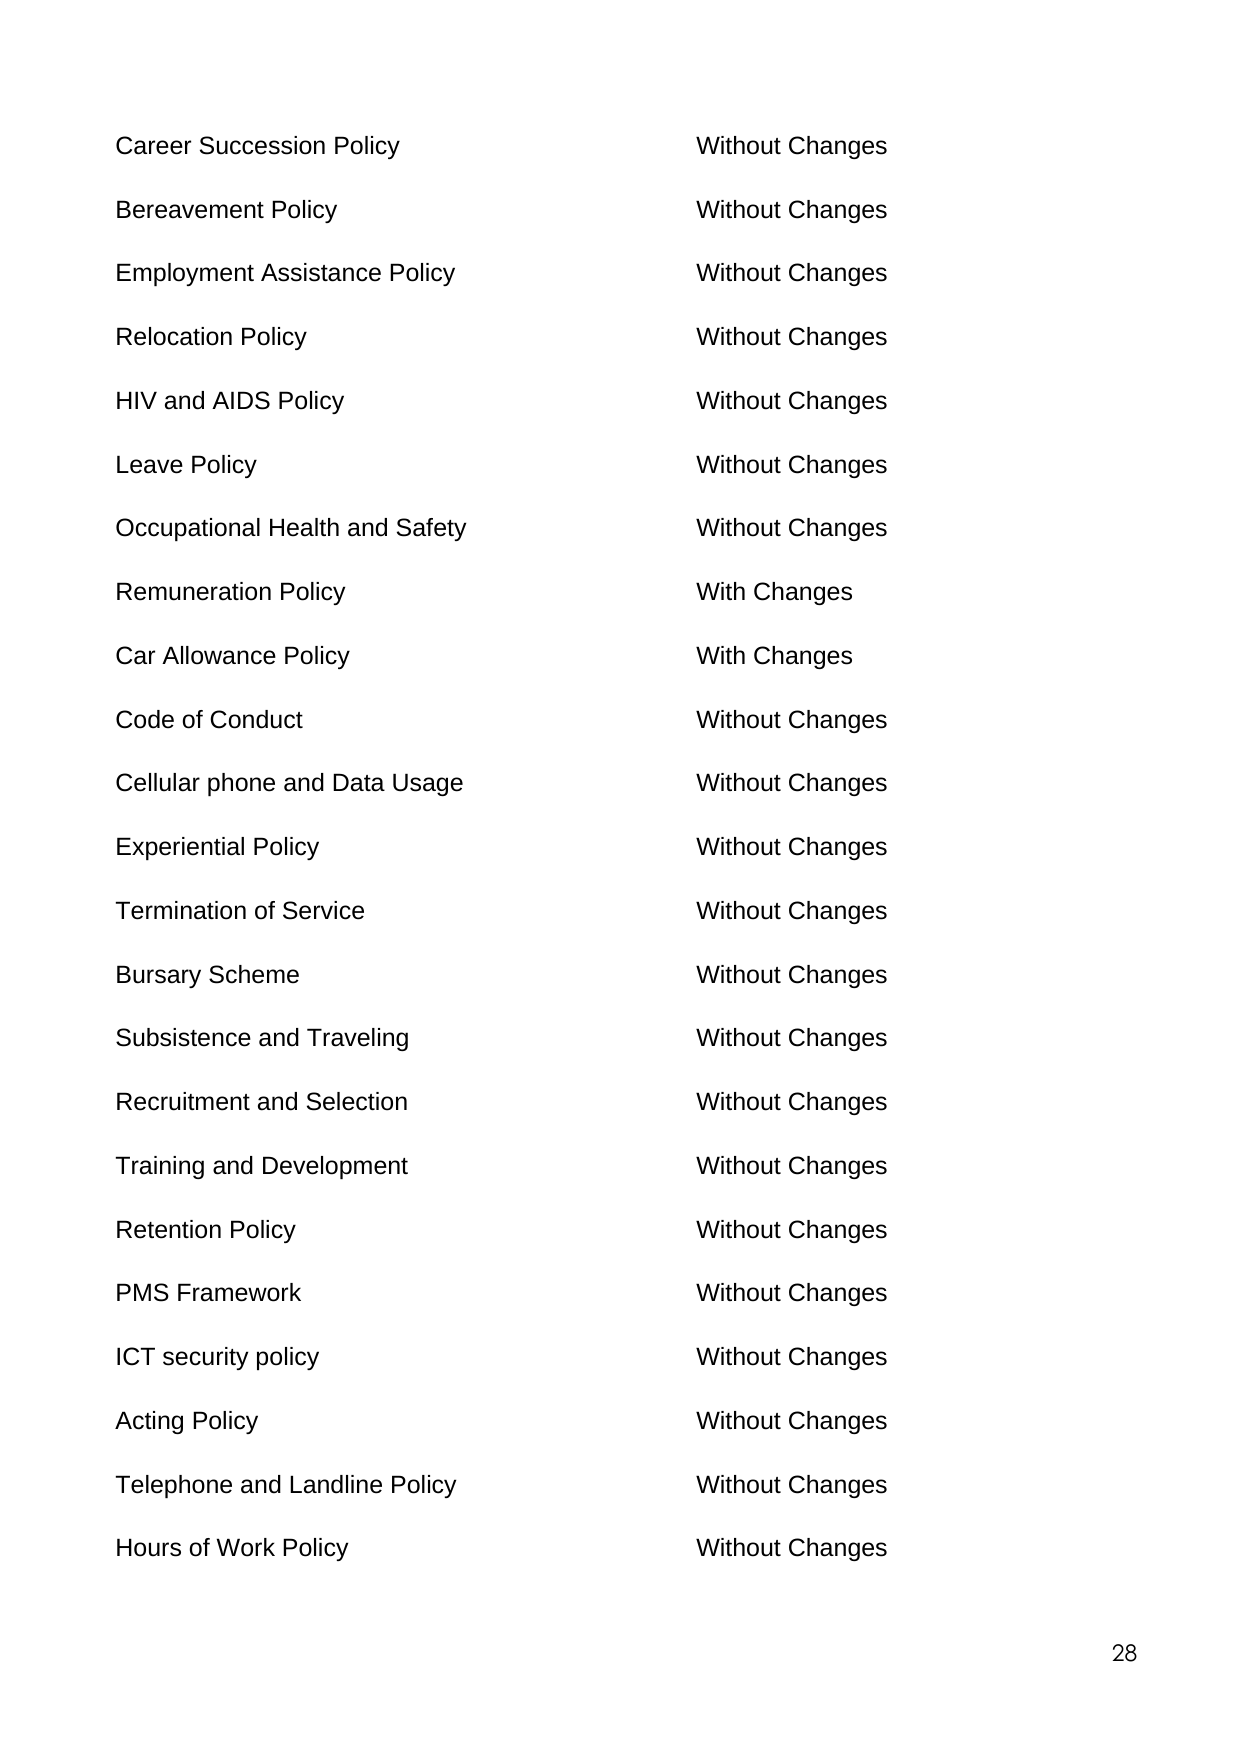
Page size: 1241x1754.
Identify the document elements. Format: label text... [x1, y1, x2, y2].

table_cell Cellular phone and Data Usage [104, 768, 684, 831]
table_cell Training and Development [104, 1151, 684, 1213]
table_cell Without Changes [685, 1533, 1109, 1596]
table_cell Without Changes [685, 322, 1109, 385]
table_cell Without Changes [685, 1023, 1109, 1086]
table_cell Occupational Health and Safety [104, 513, 684, 576]
table_cell Without Changes [685, 258, 1109, 321]
table_cell Without Changes [685, 1342, 1109, 1405]
table_cell Without Changes [685, 1151, 1109, 1213]
table_cell Without Changes [685, 1215, 1109, 1277]
table_cell Leave Policy [104, 450, 684, 512]
table_cell With Changes [685, 577, 1109, 640]
table_cell Without Changes [685, 1406, 1109, 1468]
table_cell Without Changes [685, 960, 1109, 1022]
table_cell With Changes [685, 641, 1109, 703]
table_cell Code of Conduct [104, 705, 684, 767]
table_cell Without Changes [685, 832, 1109, 895]
table_cell Without Changes [685, 513, 1109, 576]
table_cell HIV and AIDS Policy [104, 386, 684, 448]
table_cell Without Changes [685, 450, 1109, 512]
table_cell Career Succession Policy [104, 131, 684, 193]
table_cell Without Changes [685, 131, 1109, 193]
table_cell Without Changes [685, 896, 1109, 958]
table_cell Without Changes [685, 386, 1109, 448]
table_cell Retention Policy [104, 1215, 684, 1277]
table_cell ICT security policy [104, 1342, 684, 1405]
table_cell Remuneration Policy [104, 577, 684, 640]
table_cell Without Changes [685, 768, 1109, 831]
table_cell PMS Framework [104, 1278, 684, 1341]
table_cell Without Changes [685, 1087, 1109, 1150]
table_cell Employment Assistance Policy [104, 258, 684, 321]
table_cell Hours of Work Policy [104, 1533, 684, 1596]
table_cell Bursary Scheme [104, 960, 684, 1022]
table_cell Without Changes [685, 705, 1109, 767]
table_cell Relocation Policy [104, 322, 684, 385]
table_cell Telephone and Landline Policy [104, 1470, 684, 1532]
table_cell Termination of Service [104, 896, 684, 958]
table_cell Experiential Policy [104, 832, 684, 895]
table_cell Bereavement Policy [104, 195, 684, 257]
table_cell Without Changes [685, 1470, 1109, 1532]
table_cell Subsistence and Traveling [104, 1023, 684, 1086]
table_cell Car Allowance Policy [104, 641, 684, 703]
table_cell Without Changes [685, 195, 1109, 257]
table_cell Recruitment and Selection [104, 1087, 684, 1150]
table_cell Without Changes [685, 1278, 1109, 1341]
table_cell Acting Policy [104, 1406, 684, 1468]
